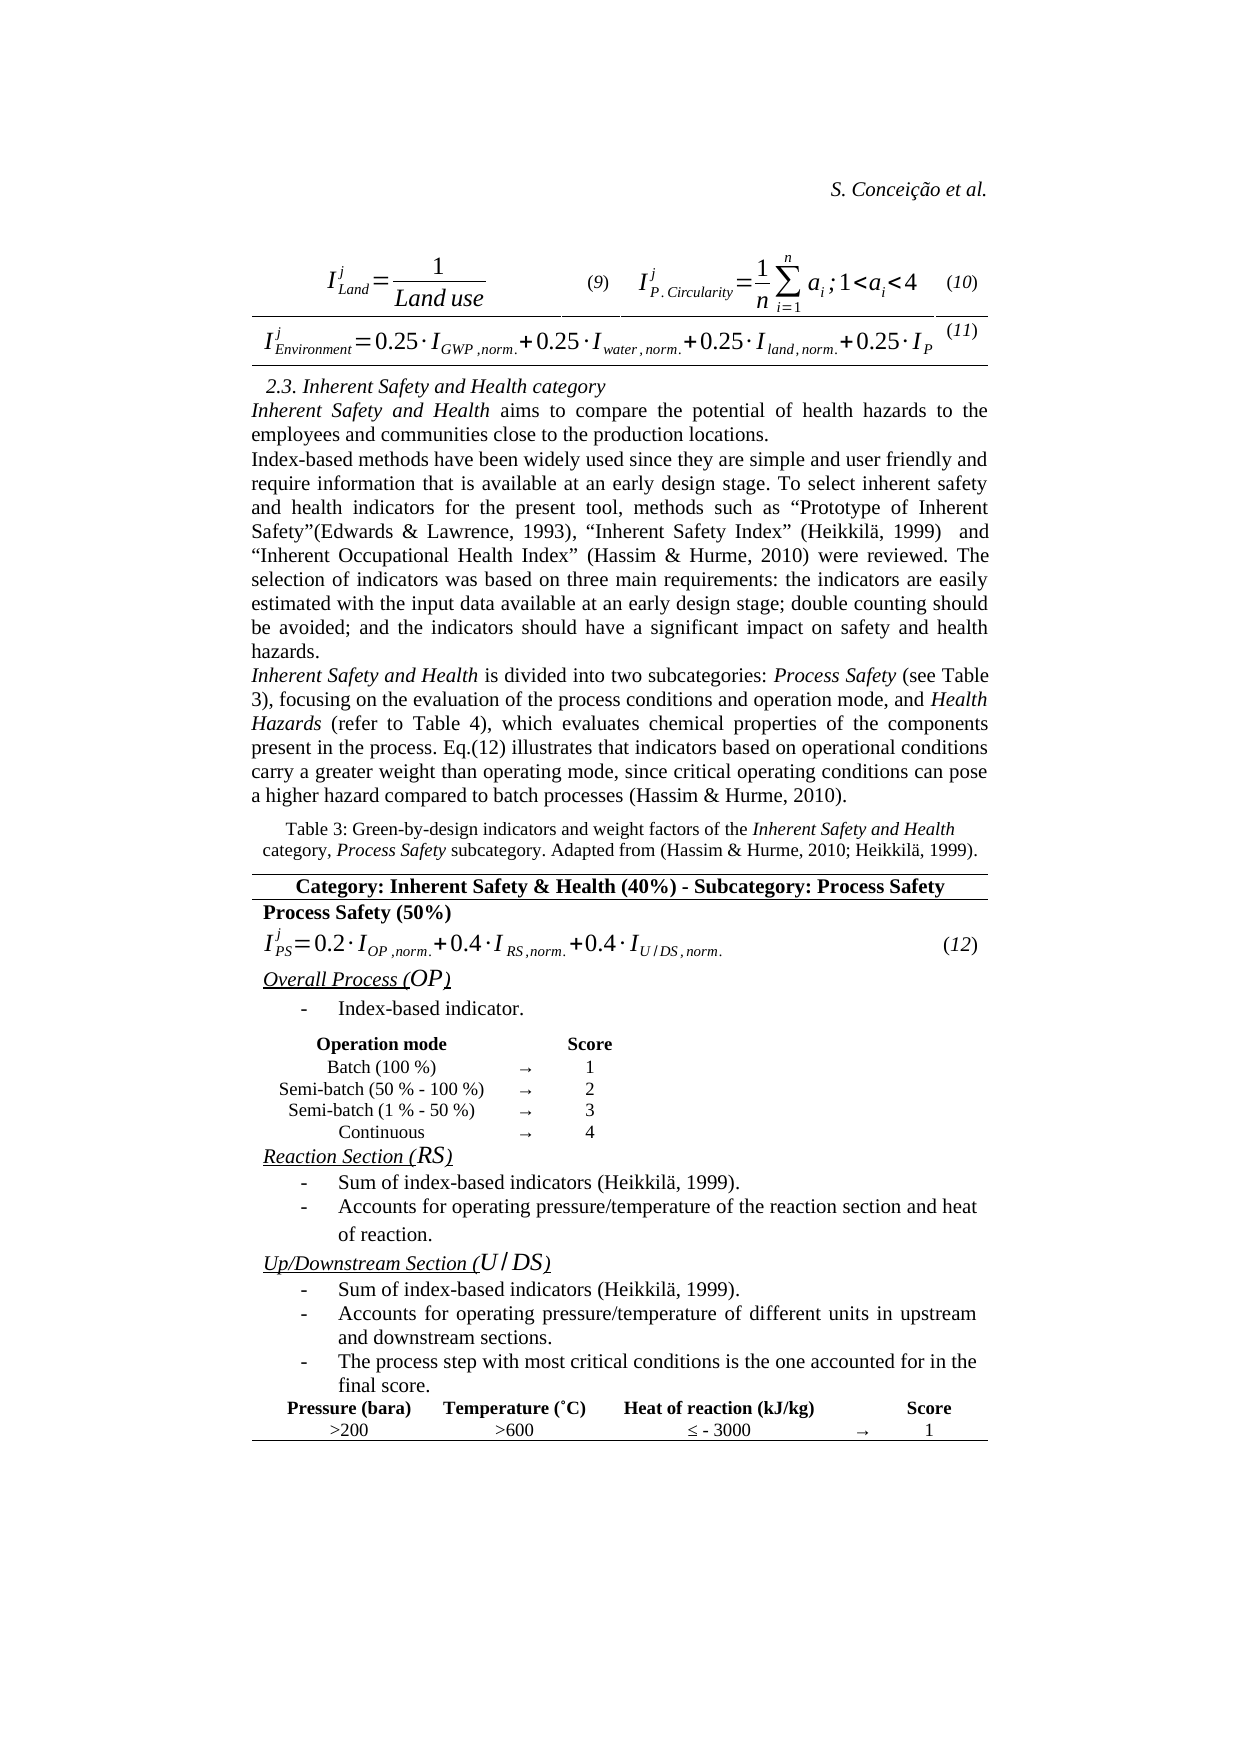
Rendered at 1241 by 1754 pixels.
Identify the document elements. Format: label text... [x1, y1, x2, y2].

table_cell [252, 965, 988, 1440]
text Inherent Safety and Health is divided into two subcategories: Process Safety (see Table 3), focusing on the evaluation of the process conditions and operation mode, and Health Hazards (refer to Table 4), which evaluates chemical properties of the components present in the process. Eq.(12) illustrates that indicators based on operational conditions carry a greater weight than operating mode, since critical operating conditions can pose a higher hazard compared to batch processes . [251, 663, 989, 807]
table_cell [621, 249, 934, 316]
table_cell [252, 249, 561, 316]
table_cell [252, 925, 907, 964]
table_cell Process Safety (50%) [252, 900, 988, 924]
text Table 4: Green-by-design indicators and weight factors of the Inherent Safety and Health category, Process Safety subcategory. Adapted from . [251, 818, 989, 861]
table_cell (11) [936, 317, 988, 365]
table_cell (10) [936, 249, 988, 316]
table_cell [252, 317, 934, 365]
table_cell (9) [562, 249, 620, 316]
table_header Category: Inherent Safety & Health (40%) - Subcategory: Process Safety [252, 875, 988, 898]
text Index-based methods have been widely used since they are simple and user friendly and require information that is available at an early design stage. To select inherent safety and health indicators for the present tool, methods such as “Prototype of Inherent Safety”, “Inherent Safety Index” and “Inherent Occupational Health Index” were reviewed. The selection of indicators was based on three main requirements: the indicators are easily estimated with the input data available at an early design stage; double counting should be avoided; and the indicators should have a significant impact on safety and health hazards. [251, 446, 989, 663]
text Inherent Safety and Health aims to compare the potential of health hazards to the employees and communities close to the production locations. [251, 398, 989, 446]
table_cell (12) [908, 925, 988, 964]
text Inherent Safety and Health category [266, 374, 989, 398]
